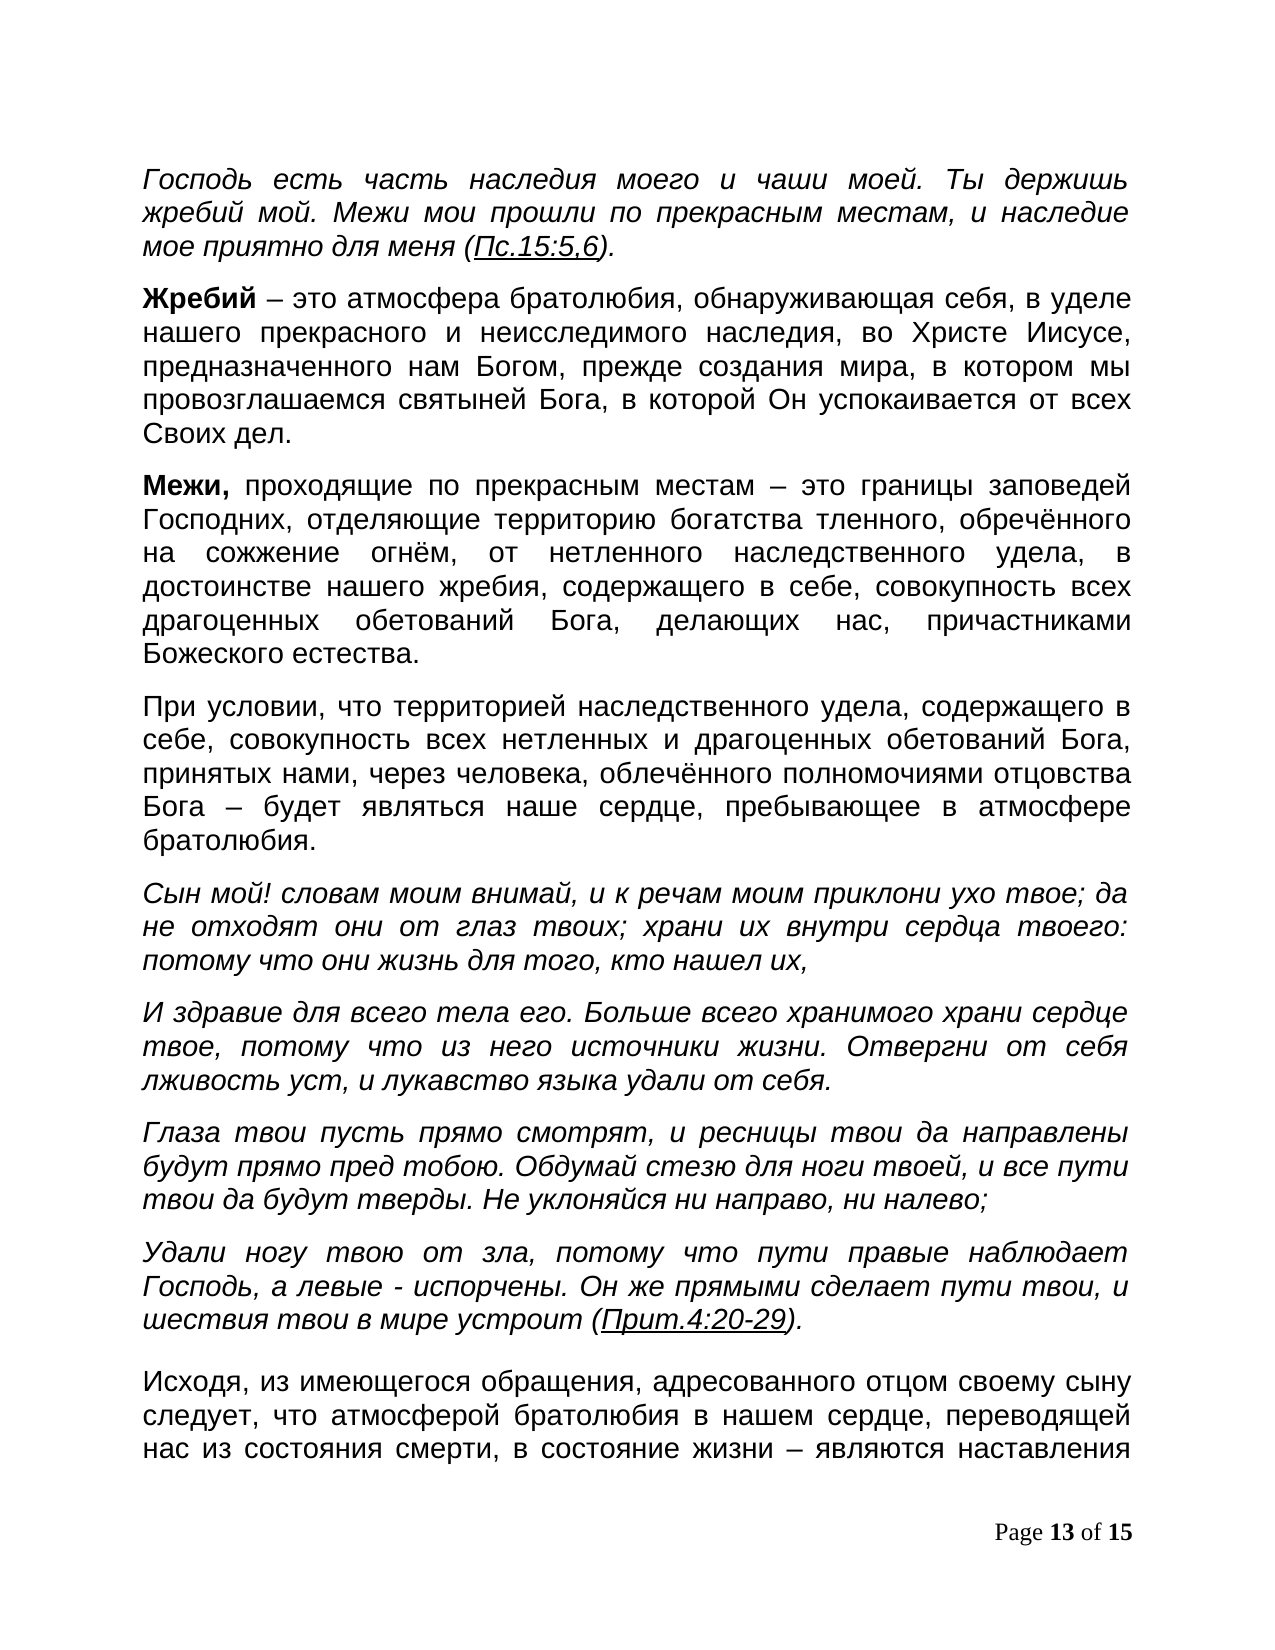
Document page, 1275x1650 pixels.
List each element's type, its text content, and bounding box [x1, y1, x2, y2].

text Господь есть часть наследия моего и чаши моей. Ты держишь жребий мой. Межи мои прошли по прекрасным местам, и наследие мое приятно для меня (Пс.15:5,6). [142, 162, 1132, 262]
text Удали ногу твою от зла, потому что пути правые наблюдает Господь, а левые - испорчены. Он же прямыми сделает пути твои, и шествия твои в мире устроит (Прит.4:20-29). [142, 1235, 1132, 1336]
text Глаза твои пусть прямо смотрят, и ресницы твои да направлены будут прямо пред тобою. Обдумай стезю для ноги твоей, и все пути твои да будут тверды. Не уклоняйся ни направо, ни налево; [142, 1115, 1132, 1216]
text При условии, что территорией наследственного удела, содержащего в себе, совокупность всех нетленных и драгоценных обетований Бога, принятых нами, через человека, облечённого полномочиями отцовства Бога – будет являться наше сердце, пребывающее в атмосфере братолюбия. [142, 689, 1132, 856]
text Жребий – это атмосфера братолюбия, обнаруживающая себя, в уделе нашего прекрасного и неисследимого наследия, во Христе Иисусе, предназначенного нам Богом, прежде создания мира, в котором мы провозглашаемся святыней Бога, в которой Он успокаивается от всех Своих дел. [142, 281, 1132, 449]
text Сын мой! словам моим внимай, и к речам моим приклони ухо твое; да не отходят они от глаз твоих; храни их внутри сердца твоего: потому что они жизнь для того, кто нашел их, [142, 876, 1132, 976]
text И здравие для всего тела его. Больше всего хранимого храни сердце твое, потому что из него источники жизни. Отвергни от себя лживость уст, и лукавство языка удали от себя. [142, 995, 1132, 1096]
text Межи, проходящие по прекрасным местам – это границы заповедей Господних, отделяющие территорию богатства тленного, обречённого на сожжение огнём, от нетленного наследственного удела, в достоинстве нашего жребия, содержащего в себе, совокупность всех драгоценных обетований Бога, делающих нас, причастниками Божеского естества. [142, 468, 1132, 669]
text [142, 1364, 1132, 1465]
